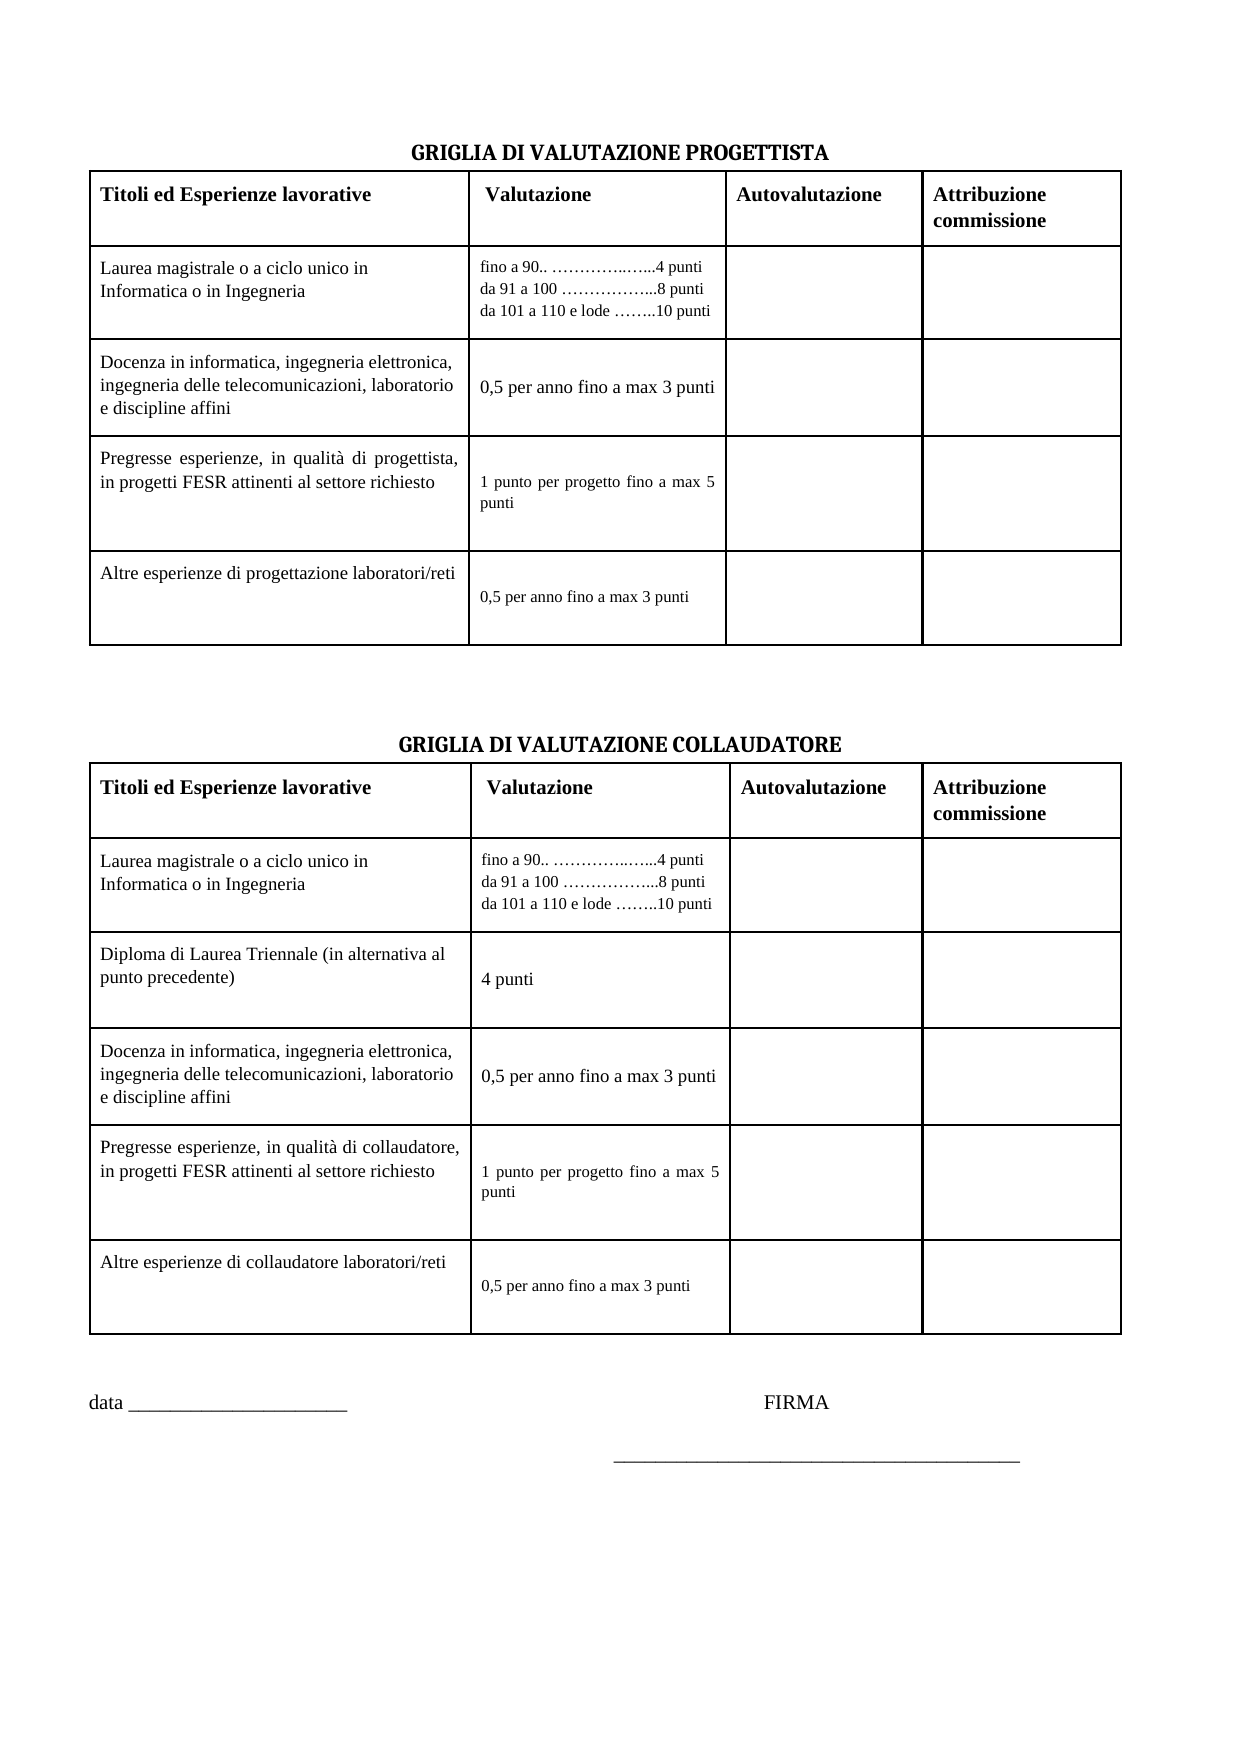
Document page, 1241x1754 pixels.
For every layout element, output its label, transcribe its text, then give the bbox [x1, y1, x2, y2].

table_cell [924, 1126, 1120, 1239]
table_cell fino a 90.. …………..…...4 punti da 91 a 100 ……………...8 punti da 101 a 110 e lode ……..10 punti [470, 247, 725, 338]
table_cell [924, 933, 1120, 1027]
table_cell 0,5 per anno fino a max 3 punti [470, 340, 725, 435]
table_header Attribuzione commissione [924, 764, 1120, 837]
table_cell Pregresse esperienze, in qualità di collaudatore, in progetti FESR attinenti al settore richiesto [91, 1126, 470, 1239]
table_cell [727, 437, 921, 549]
table_header Autovalutazione [727, 172, 921, 245]
table_cell 0,5 per anno fino a max 3 punti [470, 552, 725, 644]
table_cell [731, 1126, 921, 1239]
table_cell fino a 90.. …………..…...4 punti da 91 a 100 ……………...8 punti da 101 a 110 e lode ……..10 punti [472, 839, 729, 931]
table_cell [924, 247, 1120, 338]
table_cell [924, 1241, 1120, 1333]
table_cell 0,5 per anno fino a max 3 punti [472, 1029, 729, 1124]
table_header Titoli ed Esperienze lavorative [91, 172, 468, 245]
table_cell [731, 1029, 921, 1124]
text GRIGLIA DI VALUTAZIONE PROGETTISTA [88, 139, 1152, 166]
text _______________________________________ [538, 1441, 1152, 1465]
table_header Attribuzione commissione [924, 172, 1120, 245]
table_cell Docenza in informatica, ingegneria elettronica, ingegneria delle telecomunicazioni, laboratorio e discipline affini [91, 340, 468, 435]
table_cell 1 punto per progetto fino a max 5 punti [470, 437, 725, 549]
table_cell [924, 1029, 1120, 1124]
table_cell [727, 247, 921, 338]
table_cell Altre esperienze di collaudatore laboratori/reti [91, 1241, 470, 1333]
table_cell Diploma di Laurea Triennale (in alternativa al punto precedente) [91, 933, 470, 1027]
table_header Autovalutazione [731, 764, 921, 837]
table_header Valutazione [472, 764, 729, 837]
table_header Valutazione [470, 172, 725, 245]
table_cell 0,5 per anno fino a max 3 punti [472, 1241, 729, 1333]
table_cell Pregresse esperienze, in qualità di progettista, in progetti FESR attinenti al settore richiesto [91, 437, 468, 549]
table_cell [731, 933, 921, 1027]
table_cell [924, 552, 1120, 644]
table_cell [727, 340, 921, 435]
table_cell Laurea magistrale o a ciclo unico in Informatica o in Ingegneria [91, 247, 468, 338]
table_cell Docenza in informatica, ingegneria elettronica, ingegneria delle telecomunicazioni, laboratorio e discipline affini [91, 1029, 470, 1124]
table_cell Altre esperienze di progettazione laboratori/reti [91, 552, 468, 644]
table_cell 4 punti [472, 933, 729, 1027]
table_header Titoli ed Esperienze lavorative [91, 764, 470, 837]
table_cell [924, 437, 1120, 549]
table_cell [924, 340, 1120, 435]
table_cell 1 punto per progetto fino a max 5 punti [472, 1126, 729, 1239]
table_cell [731, 1241, 921, 1333]
text GRIGLIA DI VALUTAZIONE COLLAUDATORE [88, 732, 1152, 758]
table_cell [727, 552, 921, 644]
table_cell Laurea magistrale o a ciclo unico in Informatica o in Ingegneria [91, 839, 470, 931]
table_cell [924, 839, 1120, 931]
table_cell [731, 839, 921, 931]
text data _____________________ FIRMA [88, 1390, 1152, 1414]
